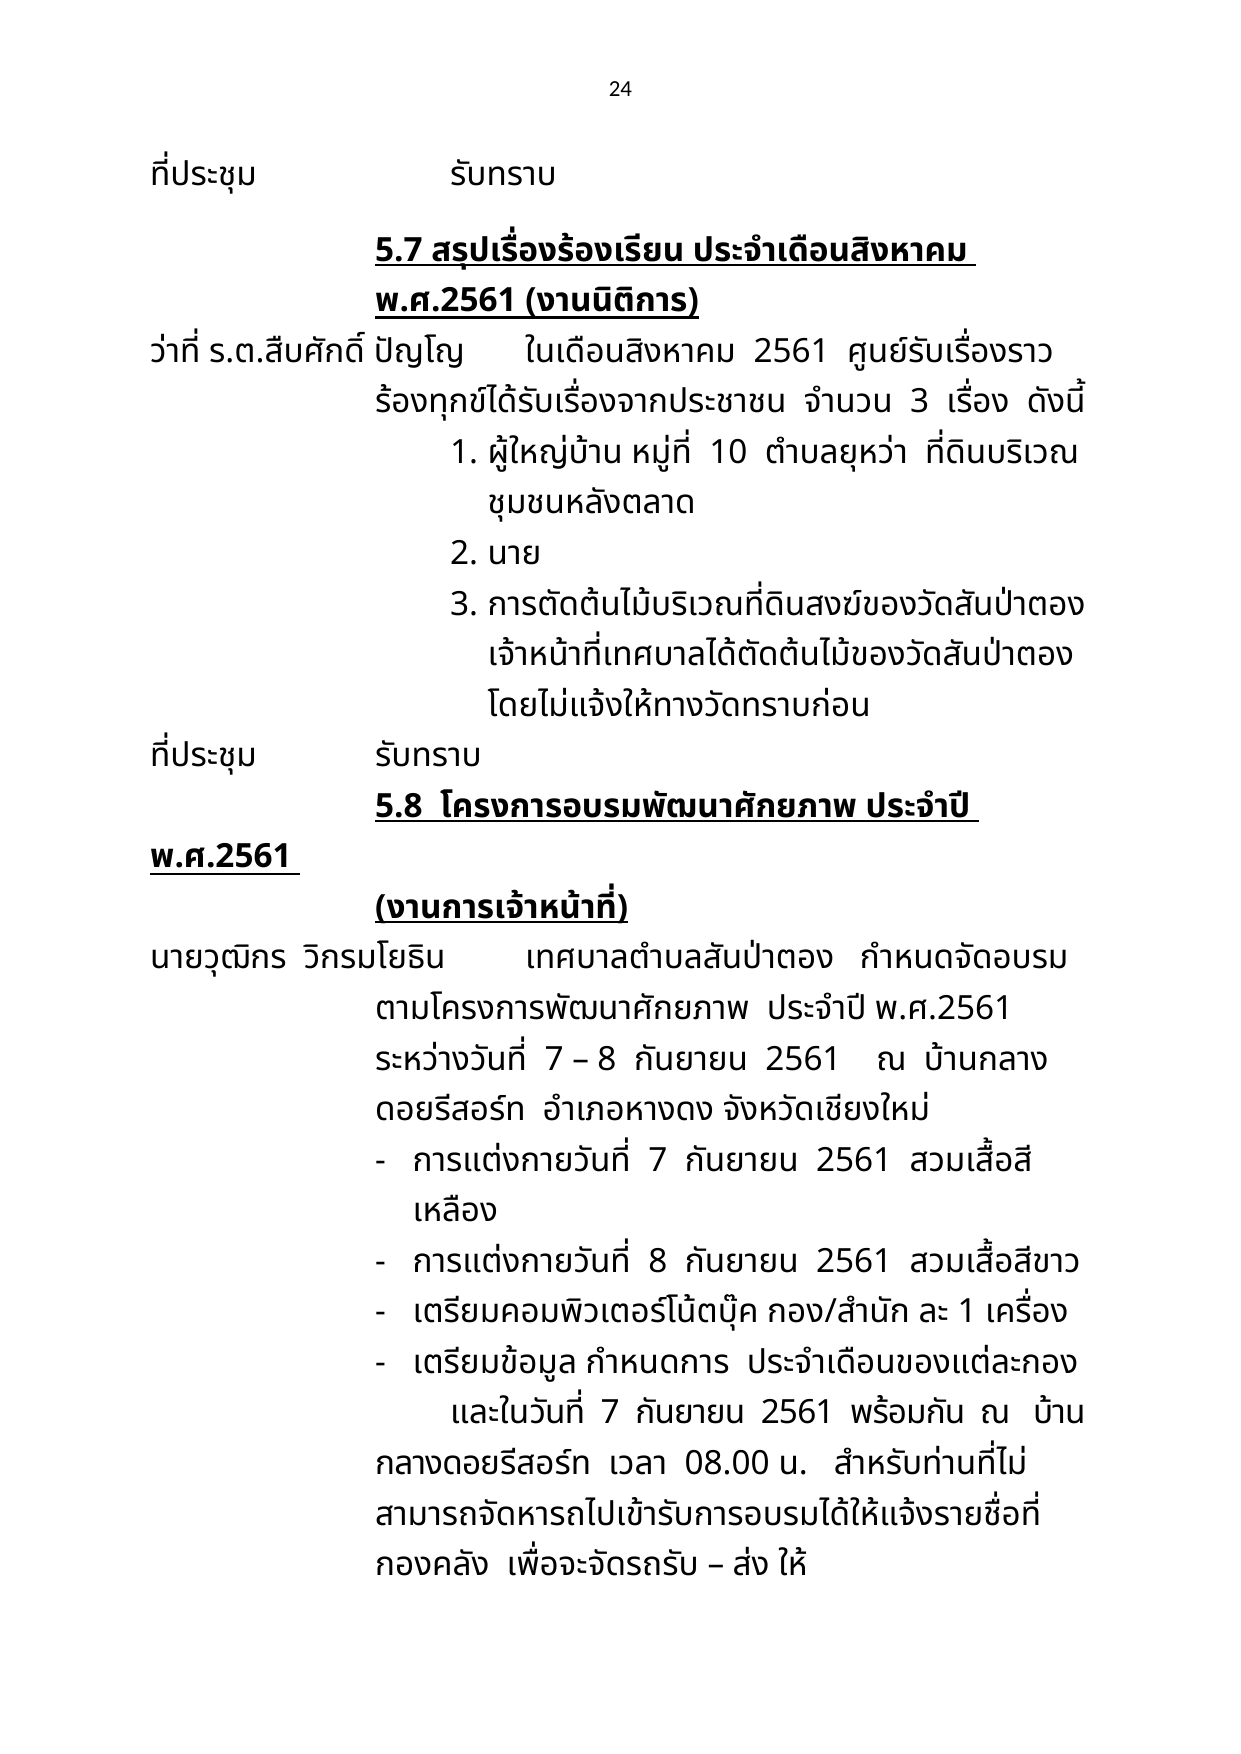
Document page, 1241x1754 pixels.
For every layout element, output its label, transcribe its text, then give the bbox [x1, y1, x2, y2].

text ที่ประชุม รับทราบ [150, 731, 1090, 781]
text 5.7 สรุปเรื่องร้องเรียน ประจำเดือนสิงหาคม พ.ศ.2561 (งานนิติการ) [150, 225, 1090, 327]
list การแต่งกายวันที่ 8 กันยายน 2561 สวมเสื้อสีขาว [375, 1236, 1090, 1287]
list การตัดต้นไม้บริเวณที่ดินสงฆ์ของวัดสันป่าตอง เจ้าหน้าที่เทศบาลได้ตัดต้นไม้ของวัดสันป่าตองโดยไม่แจ้งให้ทางวัดทราบก่อน [450, 579, 1090, 731]
text ที่ประชุม รับทราบ [150, 150, 1090, 200]
list เตรียมคอมพิวเตอร์โน้ตบุ๊ค กอง/สำนัก ละ 1 เครื่อง [375, 1287, 1090, 1338]
text ว่าที่ ร.ต.สืบศักดิ์ ปัญโญ ในเดือนสิงหาคม 2561 ศูนย์รับเรื่องราวร้องทุกข์ได้รับเรื่องจากประชาชน จำนวน 3 เรื่อง ดังนี้ [150, 327, 1090, 428]
list นาย [450, 529, 1090, 579]
text (งานการเจ้าหน้าที่) [300, 883, 1090, 933]
text นายวุฒิกร วิกรมโยธิน เทศบาลตำบลสันป่าตอง กำหนดจัดอบรมตามโครงการพัฒนาศักยภาพ ประจำปี พ.ศ.2561 ระหว่างวันที่ 7 – 8 กันยายน 2561 ณ บ้านกลางดอยรีสอร์ท อำเภอหางดง จังหวัดเชียงใหม่ [150, 933, 1090, 1135]
list ผู้ใหญ่บ้าน หมู่ที่ 10 ตำบลยุหว่า ที่ดินบริเวณชุมชนหลังตลาด [450, 428, 1090, 529]
list การแต่งกายวันที่ 7 กันยายน 2561 สวมเสื้อสีเหลือง [375, 1135, 1090, 1236]
list เตรียมข้อมูล กำหนดการ ประจำเดือนของแต่ละกอง [375, 1338, 1090, 1388]
text และในวันที่ 7 กันยายน 2561 พร้อมกัน ณ บ้านกลางดอยรีสอร์ท เวลา 08.00 น. สำหรับท่านที่ไม่สามารถจัดหารถไปเข้ารับการอบรมได้ให้แจ้งรายชื่อที่กองคลัง เพื่อจะจัดรถรับ – ส่ง ให้ [150, 1388, 1090, 1590]
text 5.8 โครงการอบรมพัฒนาศักยภาพ ประจำปี พ.ศ.2561 [150, 781, 1090, 883]
